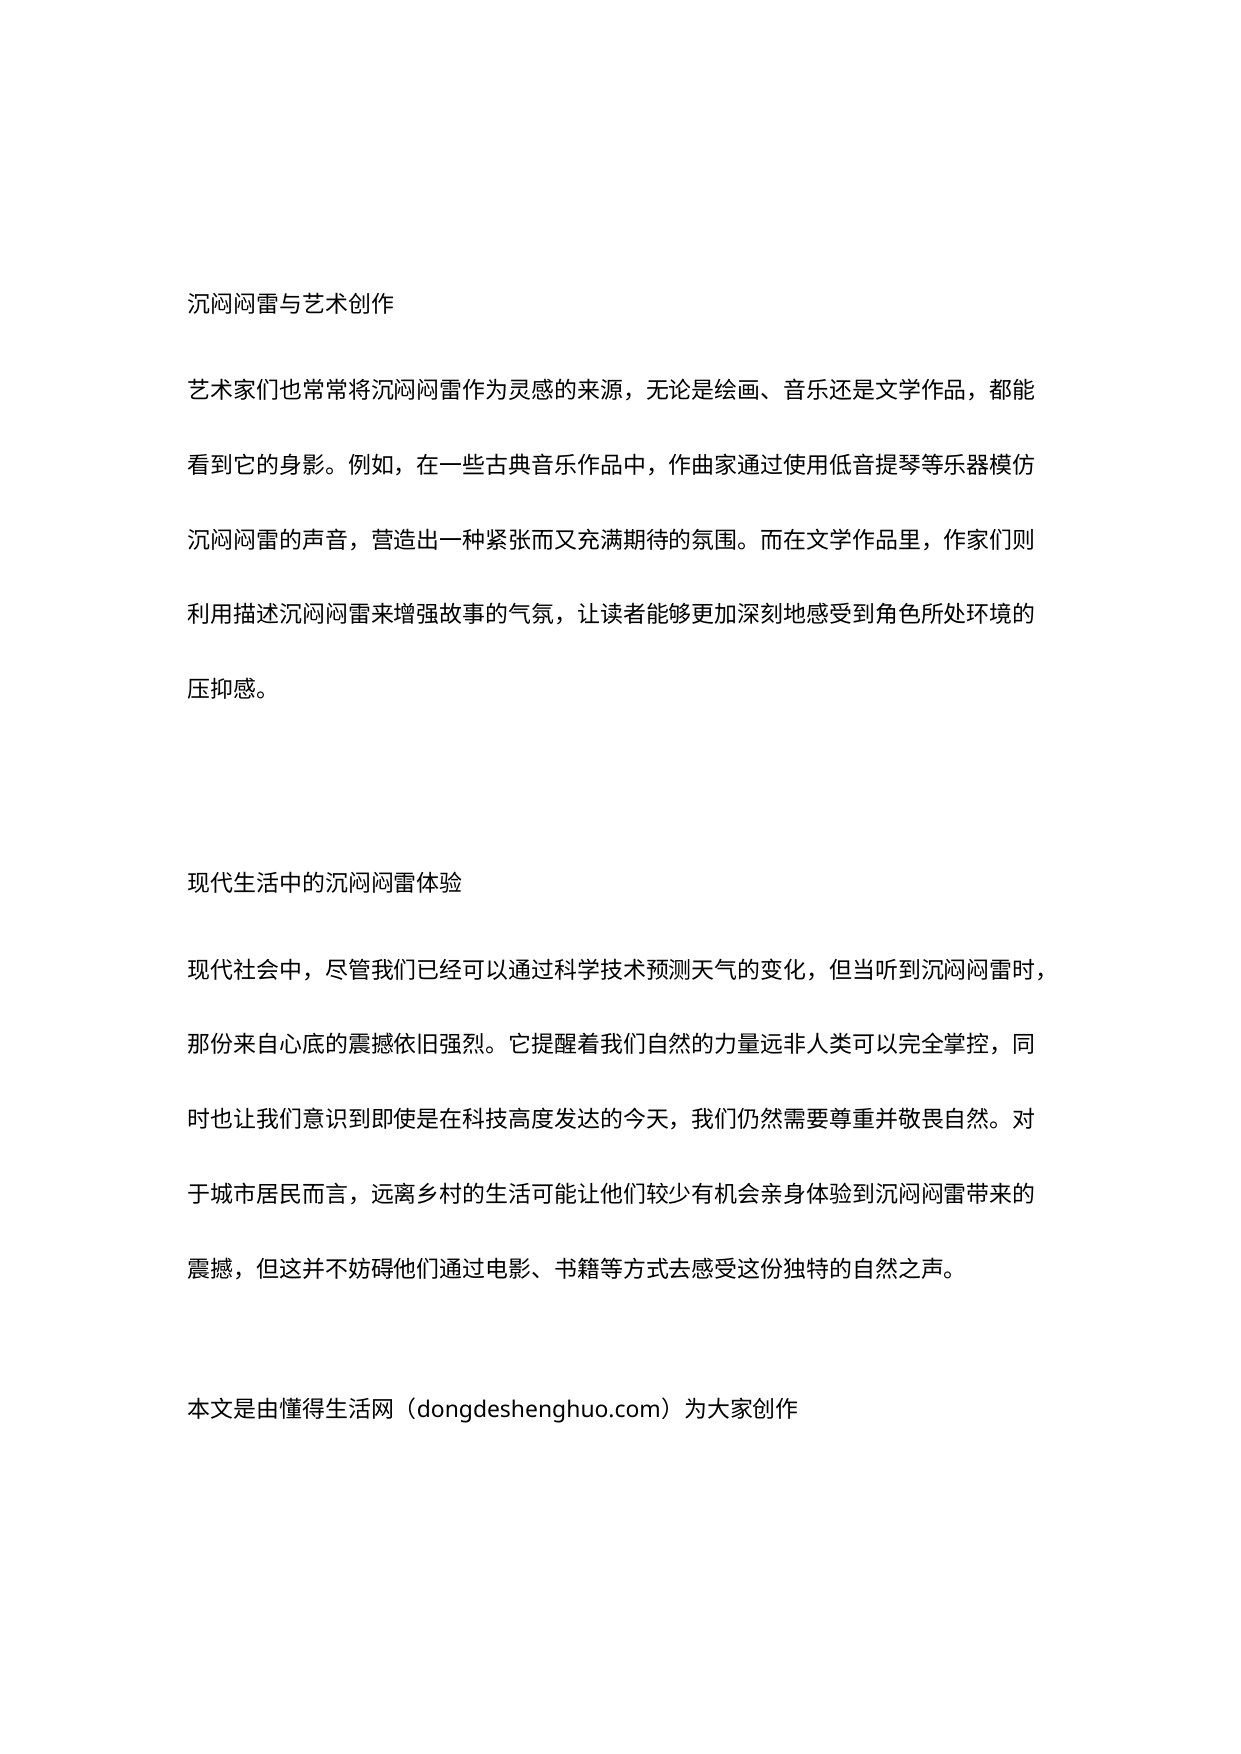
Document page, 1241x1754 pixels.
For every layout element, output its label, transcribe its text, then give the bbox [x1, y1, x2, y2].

text 艺术家们也常常将沉闷闷雷作为灵感的来源，无论是绘画、音乐还是文学作品，都能看到它的身影。例如，在一些古典音乐作品中，作曲家通过使用低音提琴等乐器模仿沉闷闷雷的声音，营造出一种紧张而又充满期待的氛围。而在文学作品里，作家们则利用描述沉闷闷雷来增强故事的气氛，让读者能够更加深刻地感受到角色所处环境的压抑感。 [187, 356, 1053, 720]
text 现代生活中的沉闷闷雷体验 [187, 849, 1053, 914]
text 现代社会中，尽管我们已经可以通过科学技术预测天气的变化，但当听到沉闷闷雷时，那份来自心底的震撼依旧强烈。它提醒着我们自然的力量远非人类可以完全掌控，同时也让我们意识到即使是在科技高度发达的今天，我们仍然需要尊重并敬畏自然。对于城市居民而言，远离乡村的生活可能让他们较少有机会亲身体验到沉闷闷雷带来的震撼，但这并不妨碍他们通过电影、书籍等方式去感受这份独特的自然之声。 [187, 936, 1053, 1299]
text 本文是由懂得生活网（dongdeshenghuo.com）为大家创作 [187, 1375, 1053, 1440]
text 沉闷闷雷与艺术创作 [187, 270, 1053, 335]
